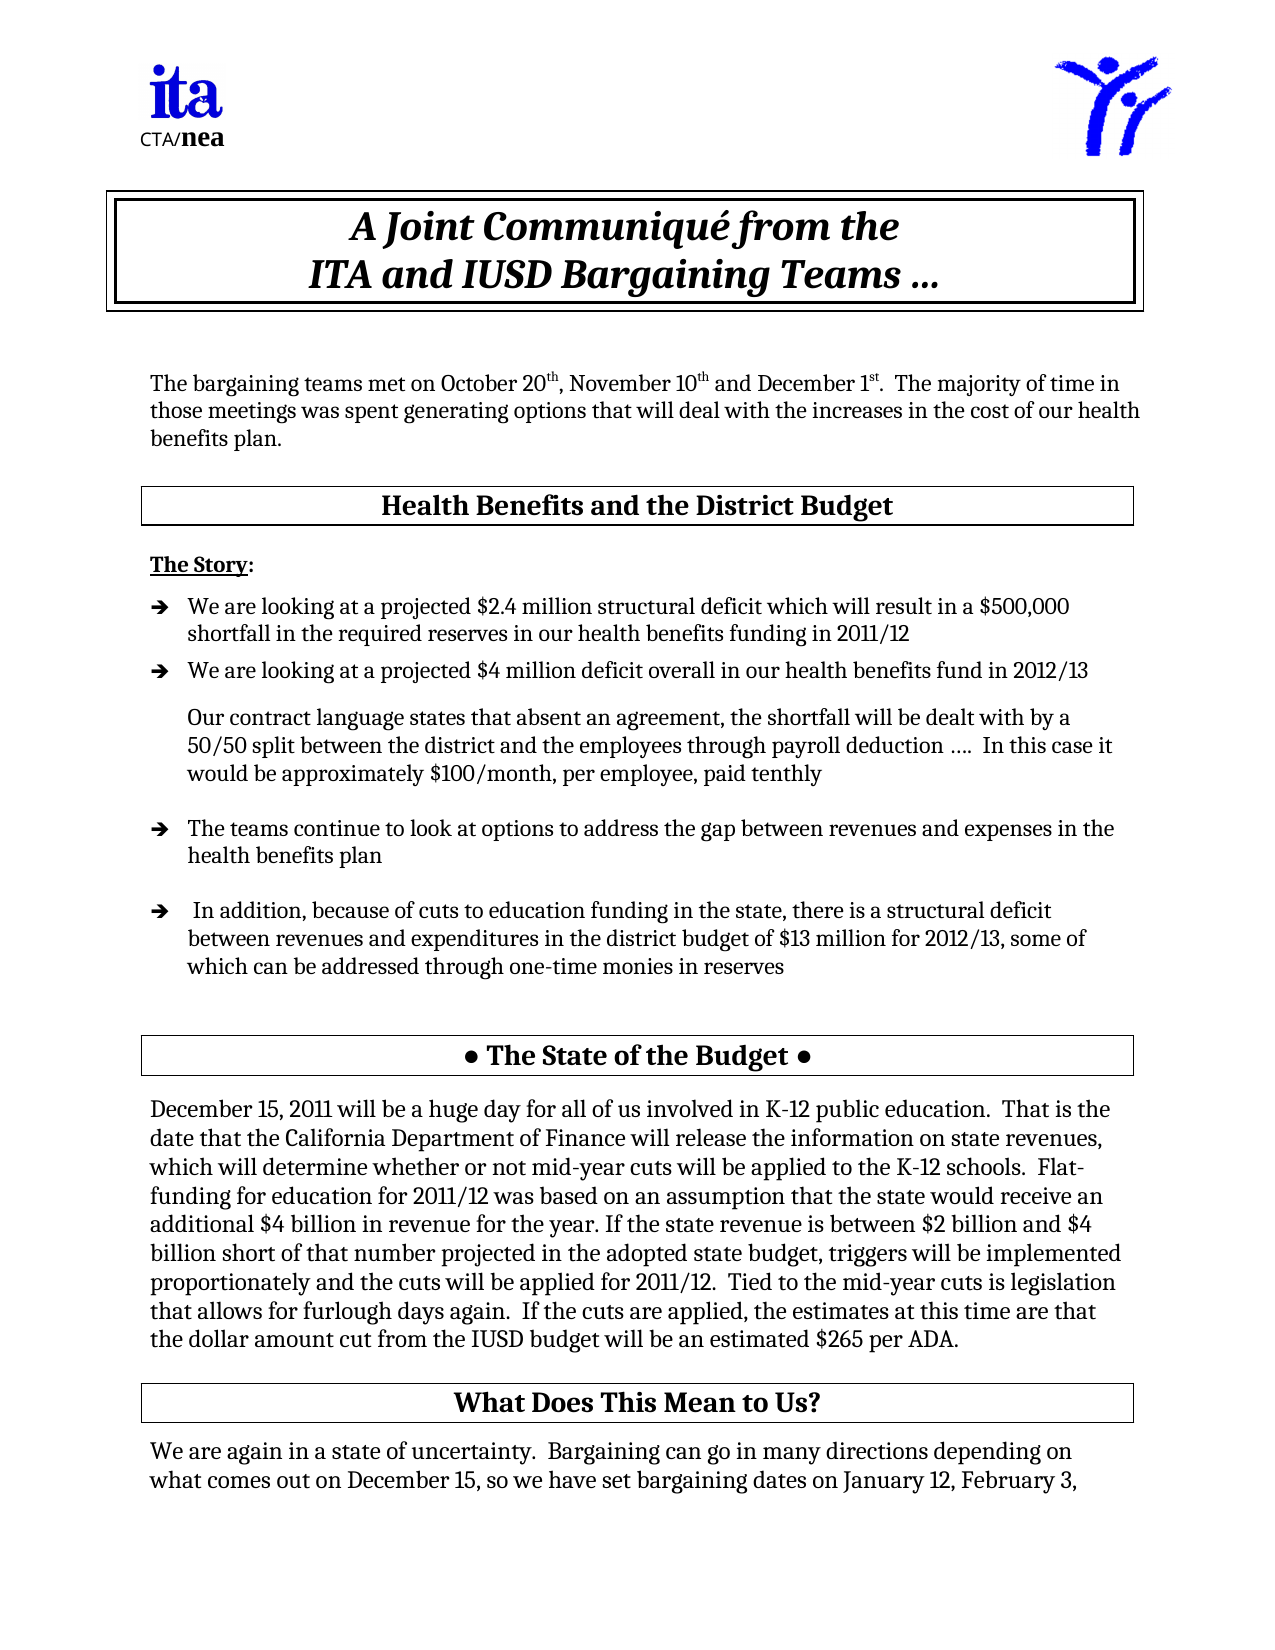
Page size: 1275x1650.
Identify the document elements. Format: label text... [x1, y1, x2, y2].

text Our contract language states that absent an agreement, the shortfall will be dealt with by a 50/50 split between the district and the employees through payroll deduction …. In this case it would be approximately $100/month, per employee, paid tenthly [187, 704, 1125, 787]
text The bargaining teams met on October 20th, November 10th and December 1st. The majority of time in those meetings was spent generating options that will deal with the increases in the cost of our health benefits plan. [150, 369, 1142, 452]
list In addition, because of cuts to education funding in the state, there is a structural deficit between revenues and expenditures in the district budget of $13 million for 2012/13, some of which can be addressed through one-time monies in reserves [150, 897, 1125, 980]
text ● The State of the Budget ● [142, 1036, 1133, 1075]
text The Story: [150, 552, 1125, 578]
text December 15, 2011 will be a huge day for all of us involved in K-12 public education. That is the date that the California Department of Finance will release the information on state revenues, which will determine whether or not mid-year cuts will be applied to the K-12 schools. Flat-funding for education for 2011/12 was based on an assumption that the state would receive an additional $4 billion in revenue for the year. If the state revenue is between $2 billion and $4 billion short of that number projected in the adopted state budget, triggers will be implemented proportionately and the cuts will be applied for 2011/12. Tied to the mid-year cuts is legislation that allows for furlough days again. If the cuts are applied, the estimates at this time are that the dollar amount cut from the IUSD budget will be an estimated $265 per ADA. [150, 1095, 1125, 1354]
list We are looking at a projected $4 million deficit overall in our health benefits fund in 2012/13 [150, 657, 1125, 685]
text A Joint Communiqué from the [107, 192, 1143, 238]
picture [138, 63, 226, 120]
text What Does This Mean to Us? [142, 1384, 1133, 1422]
list The teams continue to look at options to address the gap between revenues and expenses in the health benefits plan [150, 814, 1125, 870]
list We are looking at a projected $2.4 million structural deficit which will result in a $500,000 shortfall in the required reserves in our health benefits funding in 2011/12 [150, 593, 1125, 648]
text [150, 1437, 1125, 1494]
text Health Benefits and the District Budget [142, 487, 1133, 524]
text ITA and IUSD Bargaining Teams … [107, 238, 1143, 310]
